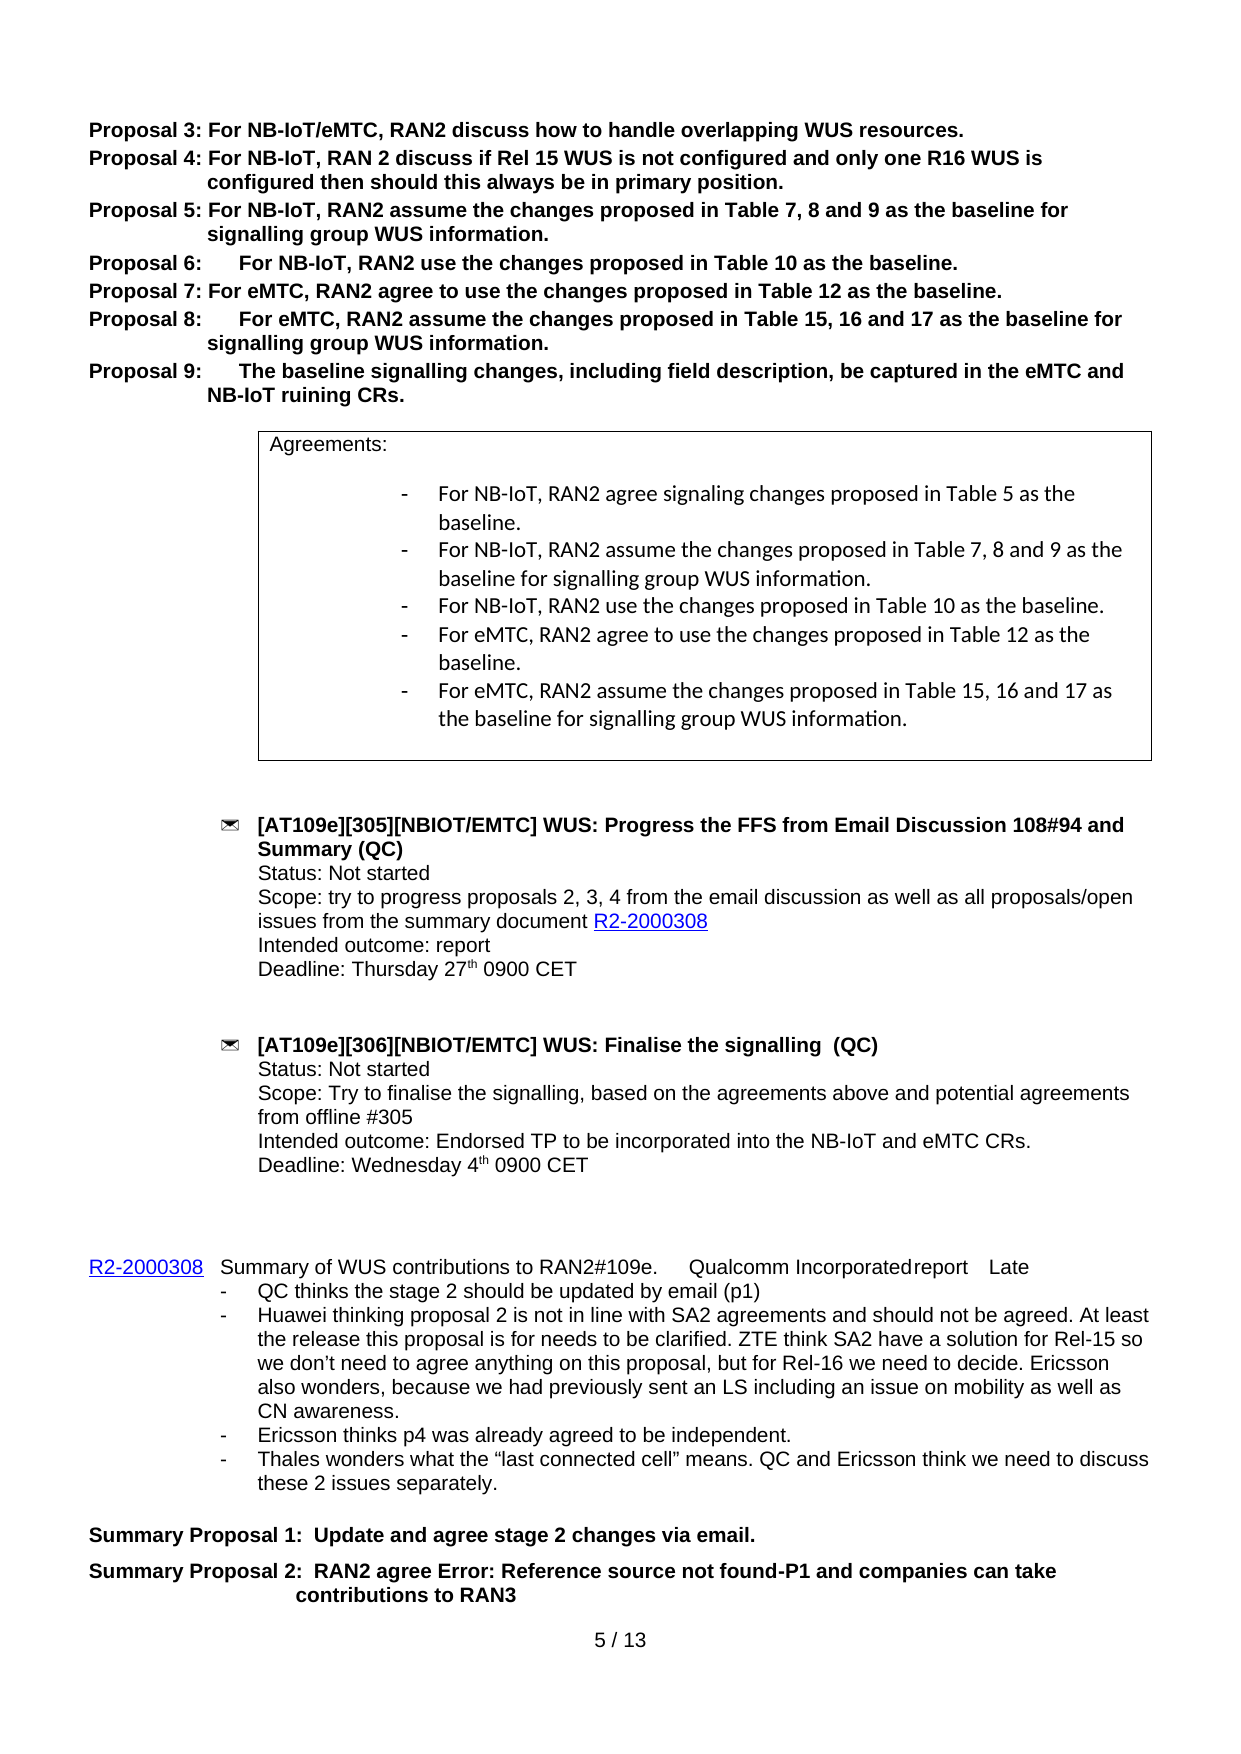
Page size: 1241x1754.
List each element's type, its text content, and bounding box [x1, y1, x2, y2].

list QC thinks the stage 2 should be updated by email (p1) [220, 1279, 1152, 1303]
text Proposal 9: The baseline signalling changes, including field description, be captured in the eMTC and NB-IoT ruining CRs. [89, 359, 1152, 407]
list Ericsson thinks p4 was already agreed to be independent. [220, 1423, 1152, 1447]
text Status: Not started [220, 1057, 1152, 1081]
text Proposal 8: For eMTC, RAN2 assume the changes proposed in Table 15, 16 and 17 as the baseline for signalling group WUS information. [89, 307, 1152, 354]
text Scope: try to progress proposals 2, 3, 4 from the email discussion as well as all proposals/open issues from the summary document R2-2000308 [220, 885, 1152, 933]
text Proposal 5: For NB-IoT, RAN2 assume the changes proposed in Table 7, 8 and 9 as the baseline for signalling group WUS information. [89, 198, 1152, 246]
text [AT109e][306][NBIOT/EMTC] WUS: Finalise the signalling (QC) [220, 1033, 1152, 1057]
list Thales wonders what the “last connected cell” means. QC and Ericsson think we need to discuss these 2 issues separately. [220, 1447, 1152, 1494]
text Proposal 4: For NB-IoT, RAN 2 discuss if Rel 15 WUS is not configured and only one R16 WUS is configured then should this always be in primary position. [89, 146, 1152, 194]
text Summary Proposal 1: Update and agree stage 2 changes via email. [89, 1523, 1152, 1547]
title R2-2000308 Summary of WUS contributions to RAN2#109e. Qualcomm Incorporated report Late [89, 1255, 1152, 1279]
text Scope: Try to finalise the signalling, based on the agreements above and potential agreements from offline #305 [220, 1081, 1152, 1129]
table_header Agreements: For NB-IoT, RAN2 agree signaling changes proposed in Table 5 as the baseline. For NB-IoT, RAN2 assume the changes proposed in Table 7, 8 and 9 as the baseline for signalling group WUS information. For NB-IoT, RAN2 use the changes proposed in Table 10 as the baseline. For eMTC, RAN2 agree to use the changes proposed in Table 12 as the baseline. For eMTC, RAN2 assume the changes proposed in Table 15, 16 and 17 as the baseline for signalling group WUS information. [259, 432, 1151, 760]
text Proposal 6: For NB-IoT, RAN2 use the changes proposed in Table 10 as the baseline. [89, 250, 1152, 274]
list Huawei thinking proposal 2 is not in line with SA2 agreements and should not be agreed. At least the release this proposal is for needs to be clarified. ZTE think SA2 have a solution for Rel-15 so we don’t need to agree anything on this proposal, but for Rel-16 we need to decide. Ericsson also wonders, because we had previously sent an LS including an issue on mobility as well as CN awareness. [220, 1303, 1152, 1423]
text Status: Not started [220, 861, 1152, 885]
text Proposal 7: For eMTC, RAN2 agree to use the changes proposed in Table 12 as the baseline. [89, 278, 1152, 302]
text Proposal 3: For NB-IoT/eMTC, RAN2 discuss how to handle overlapping WUS resources. [89, 118, 1152, 142]
text Intended outcome: Endorsed TP to be incorporated into the NB-IoT and eMTC CRs. [220, 1129, 1152, 1153]
text Intended outcome: report [220, 933, 1152, 957]
text Deadline: Thursday 27th 0900 CET [220, 957, 1152, 981]
text Deadline: Wednesday 4th 0900 CET [220, 1153, 1152, 1177]
text [AT109e][305][NBIOT/EMTC] WUS: Progress the FFS from Email Discussion 108#94 and Summary (QC) [220, 813, 1152, 861]
